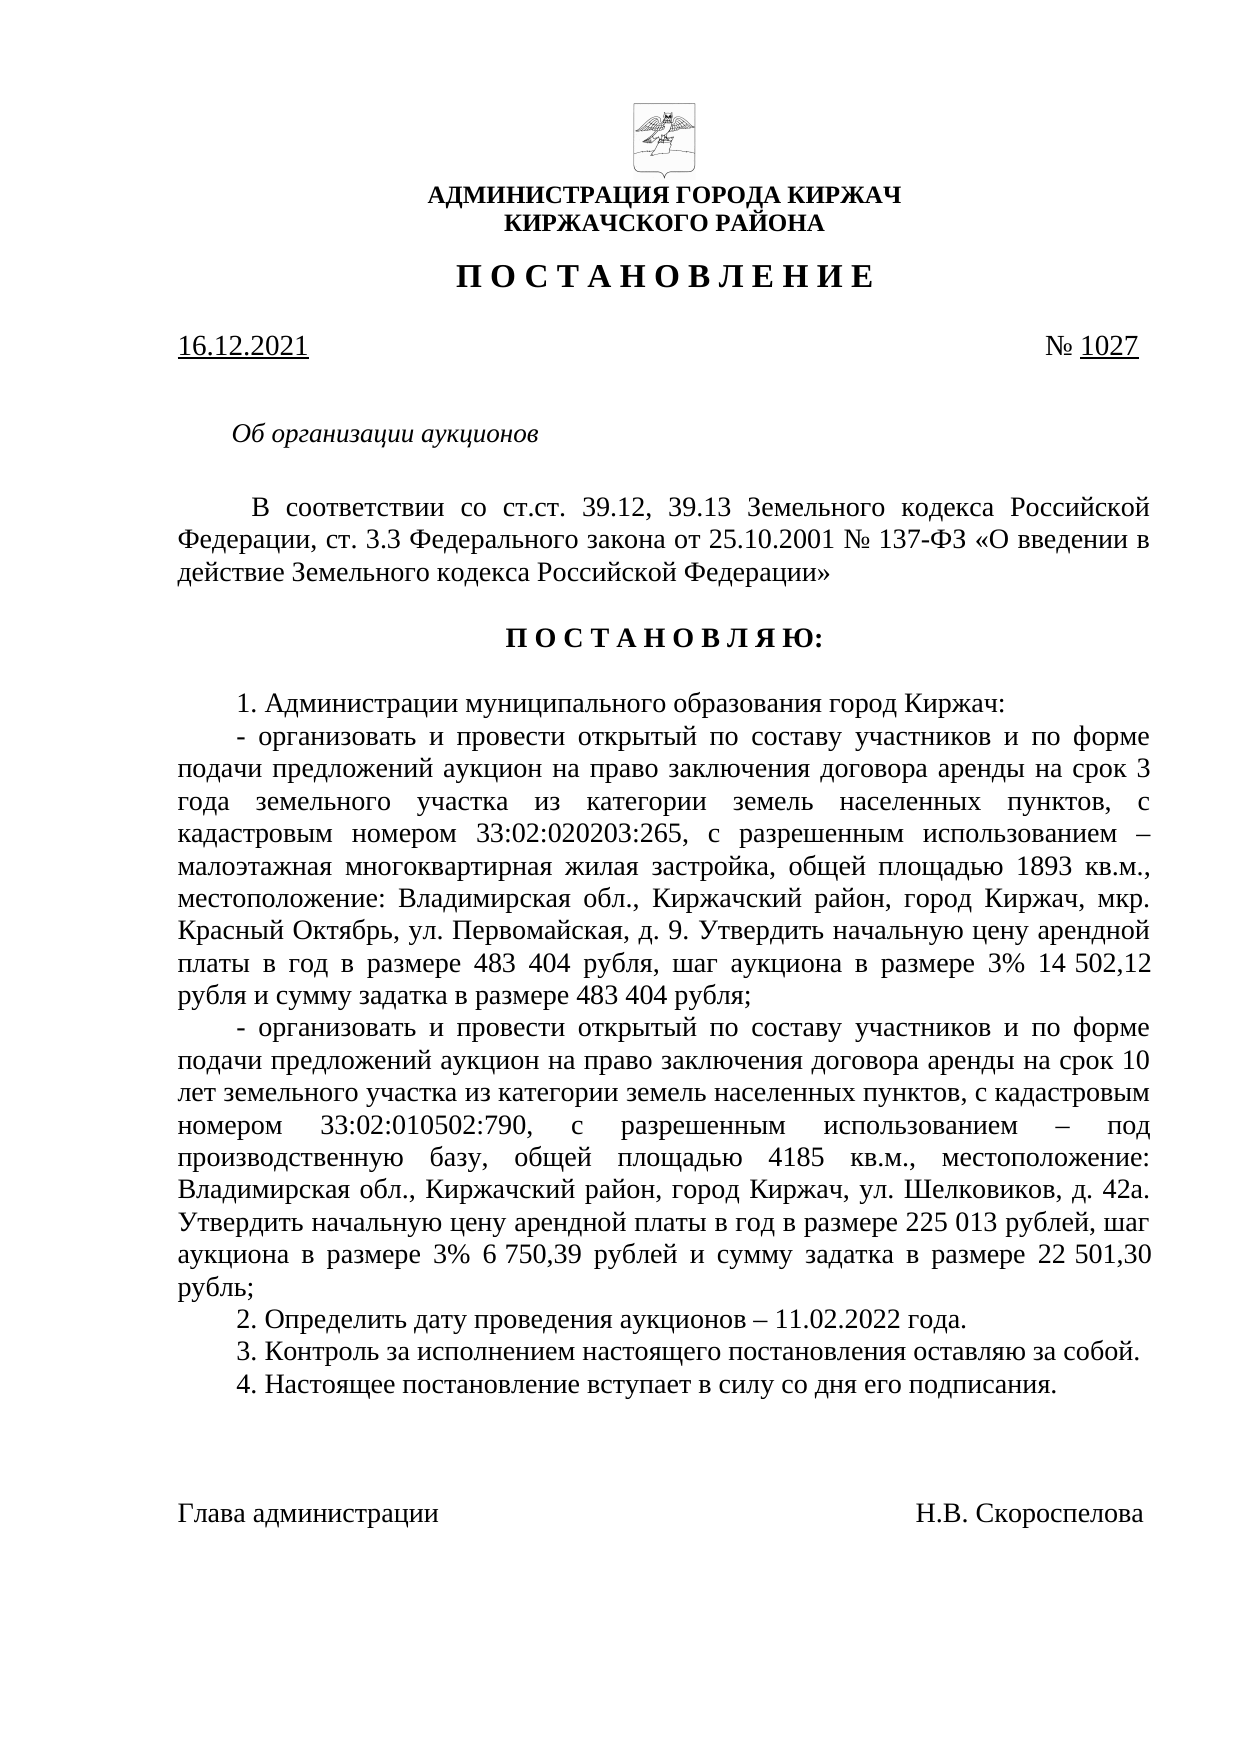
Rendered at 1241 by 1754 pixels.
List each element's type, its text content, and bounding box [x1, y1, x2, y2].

text П О С Т А Н О В Л Е Н И Е [177, 256, 1152, 295]
text - организовать и провести открытый по составу участников и по форме подачи предложений аукцион на право заключения договора аренды на срок 10 лет земельного участка из категории земель населенных пунктов, с кадастровым номером 33:02:010502:790, с разрешенным использованием – под производственную базу, общей площадью 4185 кв.м., местоположение: Владимирская обл., Киржачский район, город Киржач, ул. Шелковиков, д. 42а. Утвердить начальную цену арендной платы в год в размере 225 013 рублей, шаг аукциона в размере 3% 6 750,39 рублей и сумму задатка в размере 22 501,30 рубль; [177, 1011, 1152, 1302]
text 1. Администрации муниципального образования город Киржач: [177, 687, 1152, 719]
text 16.12.2021 № 1027 [177, 328, 1152, 362]
text АДМИНИСТРАЦИЯ ГОРОДА КИРЖАЧ [177, 180, 1152, 208]
text 2. Определить дату проведения аукционов – 11.02.2022 года. [177, 1302, 1152, 1334]
picture [633, 103, 696, 180]
text В соответствии со ст.ст. 39.12, 39.13 Земельного кодекса Российской Федерации, ст. 3.3 Федерального закона от 25.10.2001 № 137-ФЗ «О введении в действие Земельного кодекса Российской Федерации» [177, 490, 1152, 587]
text - организовать и провести открытый по составу участников и по форме подачи предложений аукцион на право заключения договора аренды на срок 3 года земельного участка из категории земель населенных пунктов, с кадастровым номером 33:02:020203:265, с разрешенным использованием – малоэтажная многоквартирная жилая застройка, общей площадью 1893 кв.м., местоположение: Владимирская обл., Киржачский район, город Киржач, мкр. Красный Октябрь, ул. Первомайская, д. 9. Утвердить начальную цену арендной платы в год в размере 483 404 рубля, шаг аукциона в размере 3% 14 502,12 рубля и сумму задатка в размере 483 404 рубля; [177, 719, 1152, 1011]
text КИРЖАЧСКОГО РАЙОНА [177, 208, 1152, 237]
text 4. Настоящее постановление вступает в силу со дня его подписания. [177, 1367, 1152, 1399]
table_header Об организации аукционов [166, 417, 753, 456]
text Глава администрации Н.В. Скороспелова [177, 1496, 1152, 1529]
text 3. Контроль за исполнением настоящего постановления оставляю за собой. [177, 1334, 1152, 1367]
text П О С Т А Н О В Л Я Ю: [177, 621, 1152, 653]
